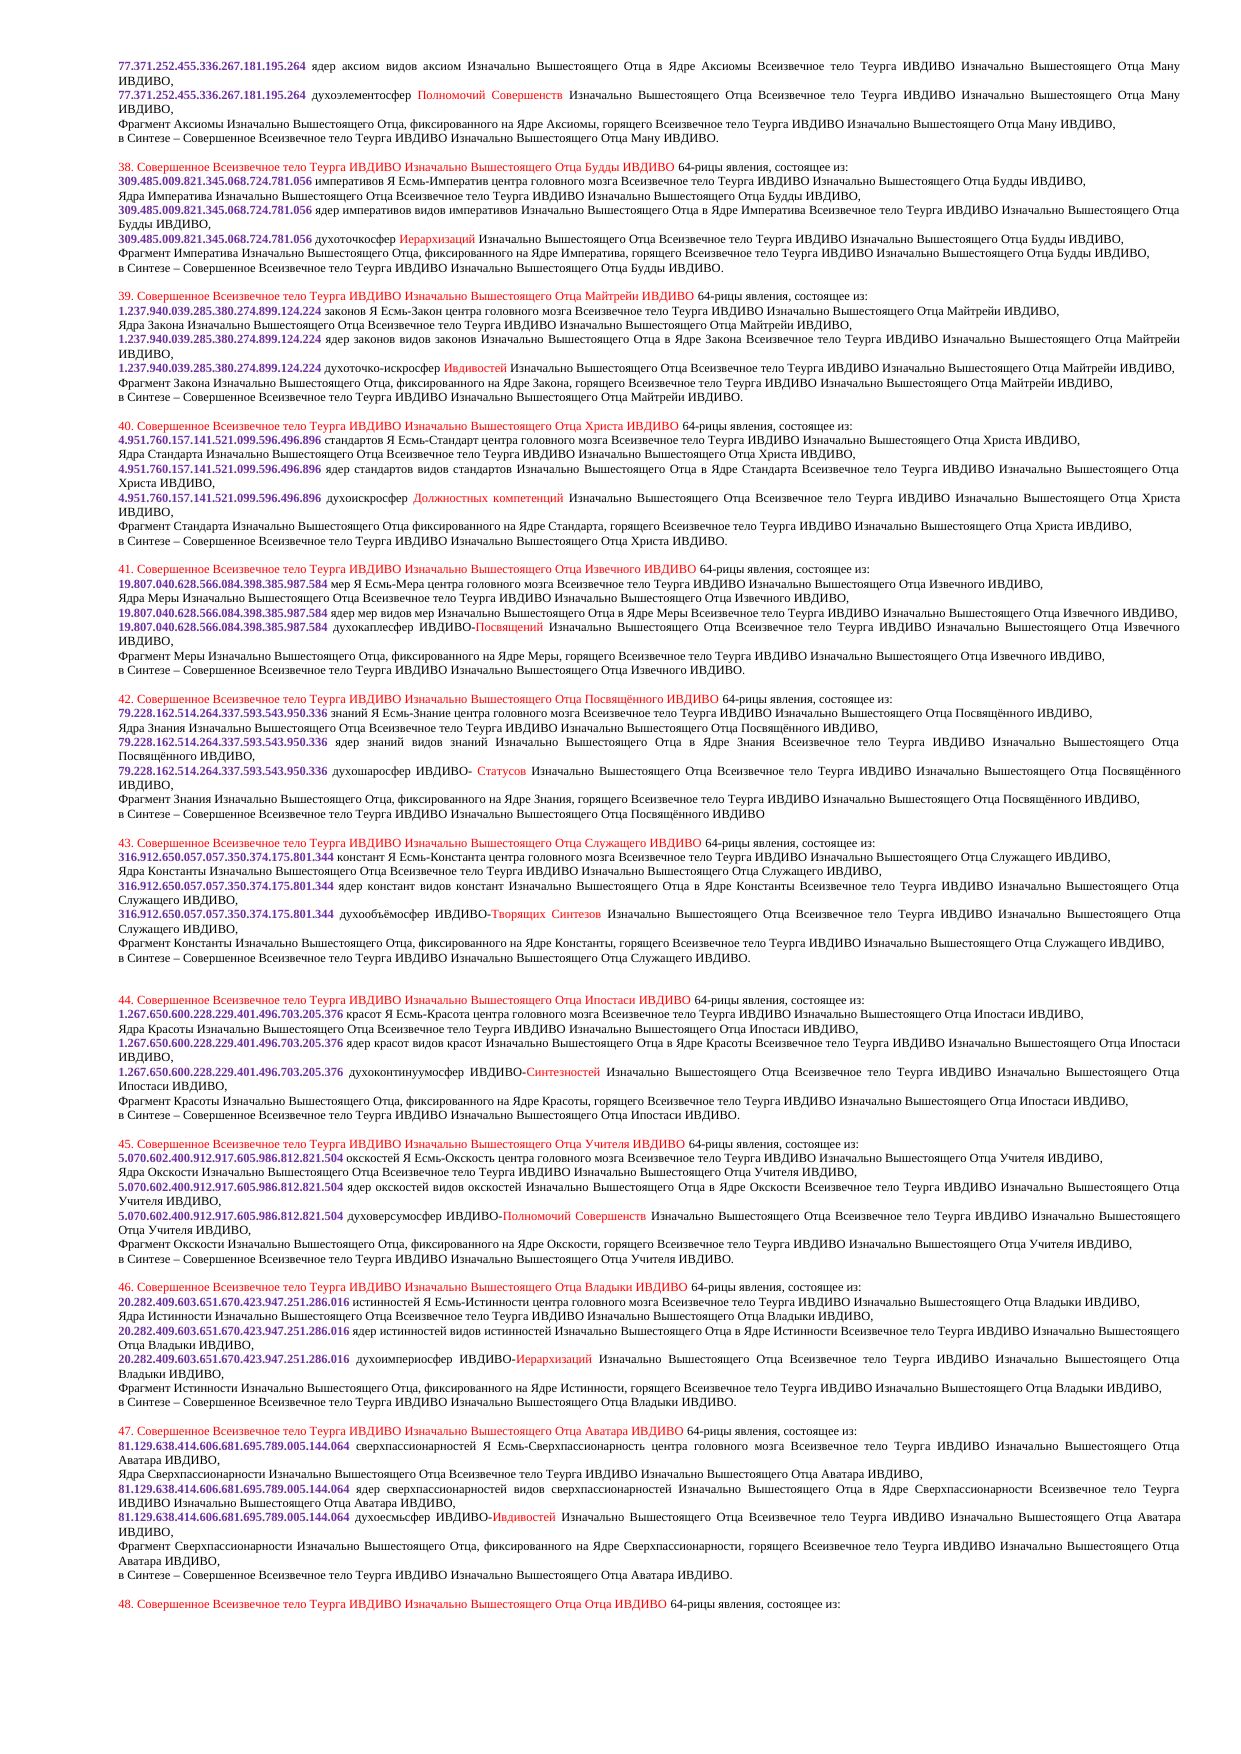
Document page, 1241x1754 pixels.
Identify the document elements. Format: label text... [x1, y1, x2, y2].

text 20.282.409.603.651.670.423.947.251.286.016 духоимпериосфер ИВДИВО-Иерархизаций Изначально Вышестоящего Отца Всеизвечное тело Теурга ИВДИВО Изначально Вышестоящего Отца Владыки ИВДИВО, [118, 1352, 1181, 1381]
text Ядра Знания Изначально Вышестоящего Отца Всеизвечное тело Теурга ИВДИВО Изначально Вышестоящего Отца Посвящённого ИВДИВО, [118, 720, 1181, 735]
text 316.912.650.057.057.350.374.175.801.344 ядер констант видов констант Изначально Вышестоящего Отца в Ядре Константы Всеизвечное тело Теурга ИВДИВО Изначально Вышестоящего Отца Служащего ИВДИВО, [118, 878, 1181, 907]
text Ядра Константы Изначально Вышестоящего Отца Всеизвечное тело Теурга ИВДИВО Изначально Вышестоящего Отца Служащего ИВДИВО, [118, 864, 1181, 878]
text Фрагмент Закона Изначально Вышестоящего Отца, фиксированного на Ядре Закона, горящего Всеизвечное тело Теурга ИВДИВО Изначально Вышестоящего Отца Майтрейи ИВДИВО, [118, 375, 1181, 390]
text в Синтезе – Совершенное Всеизвечное тело Теурга ИВДИВО Изначально Вышестоящего Отца Ману ИВДИВО. [118, 131, 1181, 145]
text Фрагмент Меры Изначально Вышестоящего Отца, фиксированного на Ядре Меры, горящего Всеизвечное тело Теурга ИВДИВО Изначально Вышестоящего Отца Извечного ИВДИВО, [118, 648, 1181, 663]
text 44. Совершенное Всеизвечное тело Теурга ИВДИВО Изначально Вышестоящего Отца Ипостаси ИВДИВО 64-рицы явления, состоящее из: [118, 993, 1181, 1007]
text в Синтезе – Совершенное Всеизвечное тело Теурга ИВДИВО Изначально Вышестоящего Отца Будды ИВДИВО. [118, 260, 1181, 275]
text 43. Совершенное Всеизвечное тело Теурга ИВДИВО Изначально Вышестоящего Отца Служащего ИВДИВО 64-рицы явления, состоящее из: [118, 835, 1181, 850]
text 4.951.760.157.141.521.099.596.496.896 ядер стандартов видов стандартов Изначально Вышестоящего Отца в Ядре Стандарта Всеизвечное тело Теурга ИВДИВО Изначально Вышестоящего Отца Христа ИВДИВО, [118, 462, 1181, 490]
text 81.129.638.414.606.681.695.789.005.144.064 духоесмьсфер ИВДИВО-Ивдивостей Изначально Вышестоящего Отца Всеизвечное тело Теурга ИВДИВО Изначально Вышестоящего Отца Аватара ИВДИВО, [118, 1510, 1181, 1539]
text Фрагмент Стандарта Изначально Вышестоящего Отца фиксированного на Ядре Стандарта, горящего Всеизвечное тело Теурга ИВДИВО Изначально Вышестоящего Отца Христа ИВДИВО, [118, 519, 1181, 533]
text 19.807.040.628.566.084.398.385.987.584 духокаплесфер ИВДИВО-Посвящений Изначально Вышестоящего Отца Всеизвечное тело Теурга ИВДИВО Изначально Вышестоящего Отца Извечного ИВДИВО, [118, 620, 1181, 648]
text 309.485.009.821.345.068.724.781.056 императивов Я Есмь-Императив центра головного мозга Всеизвечное тело Теурга ИВДИВО Изначально Вышестоящего Отца Будды ИВДИВО, [118, 174, 1181, 188]
text 316.912.650.057.057.350.374.175.801.344 духообъёмосфер ИВДИВО-Творящих Синтезов Изначально Вышестоящего Отца Всеизвечное тело Теурга ИВДИВО Изначально Вышестоящего Отца Служащего ИВДИВО, [118, 907, 1181, 936]
text 47. Совершенное Всеизвечное тело Теурга ИВДИВО Изначально Вышестоящего Отца Аватара ИВДИВО 64-рицы явления, состоящее из: [118, 1424, 1181, 1438]
text 40. Совершенное Всеизвечное тело Теурга ИВДИВО Изначально Вышестоящего Отца Христа ИВДИВО 64-рицы явления, состоящее из: [118, 418, 1181, 433]
text 5.070.602.400.912.917.605.986.812.821.504 ядер окскостей видов окскостей Изначально Вышестоящего Отца в Ядре Окскости Всеизвечное тело Теурга ИВДИВО Изначально Вышестоящего Отца Учителя ИВДИВО, [118, 1179, 1181, 1208]
text 20.282.409.603.651.670.423.947.251.286.016 истинностей Я Есмь-Истинности центра головного мозга Всеизвечное тело Теурга ИВДИВО Изначально Вышестоящего Отца Владыки ИВДИВО, [118, 1294, 1181, 1309]
text в Синтезе – Совершенное Всеизвечное тело Теурга ИВДИВО Изначально Вышестоящего Отца Владыки ИВДИВО. [118, 1395, 1181, 1409]
text 316.912.650.057.057.350.374.175.801.344 констант Я Есмь-Константа центра головного мозга Всеизвечное тело Теурга ИВДИВО Изначально Вышестоящего Отца Служащего ИВДИВО, [118, 850, 1181, 864]
text Фрагмент Константы Изначально Вышестоящего Отца, фиксированного на Ядре Константы, горящего Всеизвечное тело Теурга ИВДИВО Изначально Вышестоящего Отца Служащего ИВДИВО, [118, 936, 1181, 950]
text Фрагмент Знания Изначально Вышестоящего Отца, фиксированного на Ядре Знания, горящего Всеизвечное тело Теурга ИВДИВО Изначально Вышестоящего Отца Посвящённого ИВДИВО, [118, 792, 1181, 807]
text 19.807.040.628.566.084.398.385.987.584 ядер мер видов мер Изначально Вышестоящего Отца в Ядре Меры Всеизвечное тело Теурга ИВДИВО Изначально Вышестоящего Отца Извечного ИВДИВО, [118, 605, 1181, 620]
text в Синтезе – Совершенное Всеизвечное тело Теурга ИВДИВО Изначально Вышестоящего Отца Христа ИВДИВО. [118, 533, 1181, 548]
text 79.228.162.514.264.337.593.543.950.336 ядер знаний видов знаний Изначально Вышестоящего Отца в Ядре Знания Всеизвечное тело Теурга ИВДИВО Изначально Вышестоящего Отца Посвящённого ИВДИВО, [118, 735, 1181, 763]
text 79.228.162.514.264.337.593.543.950.336 знаний Я Есмь-Знание центра головного мозга Всеизвечное тело Теурга ИВДИВО Изначально Вышестоящего Отца Посвящённого ИВДИВО, [118, 706, 1181, 720]
text в Синтезе – Совершенное Всеизвечное тело Теурга ИВДИВО Изначально Вышестоящего Отца Учителя ИВДИВО. [118, 1251, 1181, 1266]
text Фрагмент Аксиомы Изначально Вышестоящего Отца, фиксированного на Ядре Аксиомы, горящего Всеизвечное тело Теурга ИВДИВО Изначально Вышестоящего Отца Ману ИВДИВО, [118, 117, 1181, 131]
text Фрагмент Сверхпассионарности Изначально Вышестоящего Отца, фиксированного на Ядре Сверхпассионарности, горящего Всеизвечное тело Теурга ИВДИВО Изначально Вышестоящего Отца Аватара ИВДИВО, [118, 1539, 1181, 1568]
text 1.267.650.600.228.229.401.496.703.205.376 духоконтинуумосфер ИВДИВО-Синтезностей Изначально Вышестоящего Отца Всеизвечное тело Теурга ИВДИВО Изначально Вышестоящего Отца Ипостаси ИВДИВО, [118, 1064, 1181, 1093]
text 1.267.650.600.228.229.401.496.703.205.376 красот Я Есмь-Красота центра головного мозга Всеизвечное тело Теурга ИВДИВО Изначально Вышестоящего Отца Ипостаси ИВДИВО, [118, 1007, 1181, 1021]
text 1.267.650.600.228.229.401.496.703.205.376 ядер красот видов красот Изначально Вышестоящего Отца в Ядре Красоты Всеизвечное тело Теурга ИВДИВО Изначально Вышестоящего Отца Ипостаси ИВДИВО, [118, 1036, 1181, 1064]
text 1.237.940.039.285.380.274.899.124.224 ядер законов видов законов Изначально Вышестоящего Отца в Ядре Закона Всеизвечное тело Теурга ИВДИВО Изначально Вышестоящего Отца Майтрейи ИВДИВО, [118, 332, 1181, 361]
text 309.485.009.821.345.068.724.781.056 духоточкосфер Иерархизаций Изначально Вышестоящего Отца Всеизвечное тело Теурга ИВДИВО Изначально Вышестоящего Отца Будды ИВДИВО, [118, 232, 1181, 246]
text в Синтезе – Совершенное Всеизвечное тело Теурга ИВДИВО Изначально Вышестоящего Отца Служащего ИВДИВО. [118, 950, 1181, 965]
text Фрагмент Красоты Изначально Вышестоящего Отца, фиксированного на Ядре Красоты, горящего Всеизвечное тело Теурга ИВДИВО Изначально Вышестоящего Отца Ипостаси ИВДИВО, [118, 1093, 1181, 1108]
text 5.070.602.400.912.917.605.986.812.821.504 окскостей Я Есмь-Окскость центра головного мозга Всеизвечное тело Теурга ИВДИВО Изначально Вышестоящего Отца Учителя ИВДИВО, [118, 1151, 1181, 1165]
text Ядра Окскости Изначально Вышестоящего Отца Всеизвечное тело Теурга ИВДИВО Изначально Вышестоящего Отца Учителя ИВДИВО, [118, 1165, 1181, 1179]
text 48. Совершенное Всеизвечное тело Теурга ИВДИВО Изначально Вышестоящего Отца Отца ИВДИВО 64-рицы явления, состоящее из: [118, 1596, 1181, 1611]
text в Синтезе – Совершенное Всеизвечное тело Теурга ИВДИВО Изначально Вышестоящего Отца Извечного ИВДИВО. [118, 663, 1181, 677]
text 39. Совершенное Всеизвечное тело Теурга ИВДИВО Изначально Вышестоящего Отца Майтрейи ИВДИВО 64-рицы явления, состоящее из: [118, 289, 1181, 303]
text 42. Совершенное Всеизвечное тело Теурга ИВДИВО Изначально Вышестоящего Отца Посвящённого ИВДИВО 64-рицы явления, состоящее из: [118, 692, 1181, 706]
text 1.237.940.039.285.380.274.899.124.224 законов Я Есмь-Закон центра головного мозга Всеизвечное тело Теурга ИВДИВО Изначально Вышестоящего Отца Майтрейи ИВДИВО, [118, 303, 1181, 318]
text Ядра Стандарта Изначально Вышестоящего Отца Всеизвечное тело Теурга ИВДИВО Изначально Вышестоящего Отца Христа ИВДИВО, [118, 447, 1181, 462]
text Фрагмент Окскости Изначально Вышестоящего Отца, фиксированного на Ядре Окскости, горящего Всеизвечное тело Теурга ИВДИВО Изначально Вышестоящего Отца Учителя ИВДИВО, [118, 1237, 1181, 1251]
text 46. Совершенное Всеизвечное тело Теурга ИВДИВО Изначально Вышестоящего Отца Владыки ИВДИВО 64-рицы явления, состоящее из: [118, 1280, 1181, 1294]
text 19.807.040.628.566.084.398.385.987.584 мер Я Есмь-Мера центра головного мозга Всеизвечное тело Теурга ИВДИВО Изначально Вышестоящего Отца Извечного ИВДИВО, [118, 577, 1181, 591]
text Ядра Императива Изначально Вышестоящего Отца Всеизвечное тело Теурга ИВДИВО Изначально Вышестоящего Отца Будды ИВДИВО, [118, 188, 1181, 203]
text 5.070.602.400.912.917.605.986.812.821.504 духоверсумосфер ИВДИВО-Полномочий Совершенств Изначально Вышестоящего Отца Всеизвечное тело Теурга ИВДИВО Изначально Вышестоящего Отца Учителя ИВДИВО, [118, 1208, 1181, 1237]
text 4.951.760.157.141.521.099.596.496.896 стандартов Я Есмь-Стандарт центра головного мозга Всеизвечное тело Теурга ИВДИВО Изначально Вышестоящего Отца Христа ИВДИВО, [118, 433, 1181, 447]
text 77.371.252.455.336.267.181.195.264 духоэлементосфер Полномочий Совершенств Изначально Вышестоящего Отца Всеизвечное тело Теурга ИВДИВО Изначально Вышестоящего Отца Ману ИВДИВО, [118, 88, 1181, 117]
text 81.129.638.414.606.681.695.789.005.144.064 ядер сверхпассионарностей видов сверхпассионарностей Изначально Вышестоящего Отца в Ядре Сверхпассионарности Всеизвечное тело Теурга ИВДИВО Изначально Вышестоящего Отца Аватара ИВДИВО, [118, 1481, 1181, 1510]
text 77.371.252.455.336.267.181.195.264 ядер аксиом видов аксиом Изначально Вышестоящего Отца в Ядре Аксиомы Всеизвечное тело Теурга ИВДИВО Изначально Вышестоящего Отца Ману ИВДИВО, [118, 59, 1181, 88]
text 38. Совершенное Всеизвечное тело Теурга ИВДИВО Изначально Вышестоящего Отца Будды ИВДИВО 64-рицы явления, состоящее из: [118, 160, 1181, 174]
text 41. Совершенное Всеизвечное тело Теурга ИВДИВО Изначально Вышестоящего Отца Извечного ИВДИВО 64-рицы явления, состоящее из: [118, 562, 1181, 577]
text Фрагмент Истинности Изначально Вышестоящего Отца, фиксированного на Ядре Истинности, горящего Всеизвечное тело Теурга ИВДИВО Изначально Вышестоящего Отца Владыки ИВДИВО, [118, 1381, 1181, 1395]
text в Синтезе – Совершенное Всеизвечное тело Теурга ИВДИВО Изначально Вышестоящего Отца Майтрейи ИВДИВО. [118, 390, 1181, 404]
text Ядра Красоты Изначально Вышестоящего Отца Всеизвечное тело Теурга ИВДИВО Изначально Вышестоящего Отца Ипостаси ИВДИВО, [118, 1021, 1181, 1036]
text 79.228.162.514.264.337.593.543.950.336 духошаросфер ИВДИВО- Статусов Изначально Вышестоящего Отца Всеизвечное тело Теурга ИВДИВО Изначально Вышестоящего Отца Посвящённого ИВДИВО, [118, 763, 1181, 792]
text 20.282.409.603.651.670.423.947.251.286.016 ядер истинностей видов истинностей Изначально Вышестоящего Отца в Ядре Истинности Всеизвечное тело Теурга ИВДИВО Изначально Вышестоящего Отца Владыки ИВДИВО, [118, 1323, 1181, 1352]
text в Синтезе – Совершенное Всеизвечное тело Теурга ИВДИВО Изначально Вышестоящего Отца Ипостаси ИВДИВО. [118, 1108, 1181, 1122]
text 4.951.760.157.141.521.099.596.496.896 духоискросфер Должностных компетенций Изначально Вышестоящего Отца Всеизвечное тело Теурга ИВДИВО Изначально Вышестоящего Отца Христа ИВДИВО, [118, 490, 1181, 519]
text 1.237.940.039.285.380.274.899.124.224 духоточко-искросфер Ивдивостей Изначально Вышестоящего Отца Всеизвечное тело Теурга ИВДИВО Изначально Вышестоящего Отца Майтрейи ИВДИВО, [118, 361, 1181, 375]
text Ядра Меры Изначально Вышестоящего Отца Всеизвечное тело Теурга ИВДИВО Изначально Вышестоящего Отца Извечного ИВДИВО, [118, 591, 1181, 605]
text Ядра Истинности Изначально Вышестоящего Отца Всеизвечное тело Теурга ИВДИВО Изначально Вышестоящего Отца Владыки ИВДИВО, [118, 1309, 1181, 1323]
text в Синтезе – Совершенное Всеизвечное тело Теурга ИВДИВО Изначально Вышестоящего Отца Посвящённого ИВДИВО [118, 807, 1181, 821]
text в Синтезе – Совершенное Всеизвечное тело Теурга ИВДИВО Изначально Вышестоящего Отца Аватара ИВДИВО. [118, 1568, 1181, 1582]
text 81.129.638.414.606.681.695.789.005.144.064 сверхпассионарностей Я Есмь-Сверхпассионарность центра головного мозга Всеизвечное тело Теурга ИВДИВО Изначально Вышестоящего Отца Аватара ИВДИВО, [118, 1438, 1181, 1467]
text 309.485.009.821.345.068.724.781.056 ядер императивов видов императивов Изначально Вышестоящего Отца в Ядре Императива Всеизвечное тело Теурга ИВДИВО Изначально Вышестоящего Отца Будды ИВДИВО, [118, 203, 1181, 232]
text Ядра Закона Изначально Вышестоящего Отца Всеизвечное тело Теурга ИВДИВО Изначально Вышестоящего Отца Майтрейи ИВДИВО, [118, 318, 1181, 332]
text Фрагмент Императива Изначально Вышестоящего Отца, фиксированного на Ядре Императива, горящего Всеизвечное тело Теурга ИВДИВО Изначально Вышестоящего Отца Будды ИВДИВО, [118, 246, 1181, 260]
text Ядра Сверхпассионарности Изначально Вышестоящего Отца Всеизвечное тело Теурга ИВДИВО Изначально Вышестоящего Отца Аватара ИВДИВО, [118, 1467, 1181, 1481]
text 45. Совершенное Всеизвечное тело Теурга ИВДИВО Изначально Вышестоящего Отца Учителя ИВДИВО 64-рицы явления, состоящее из: [118, 1136, 1181, 1151]
